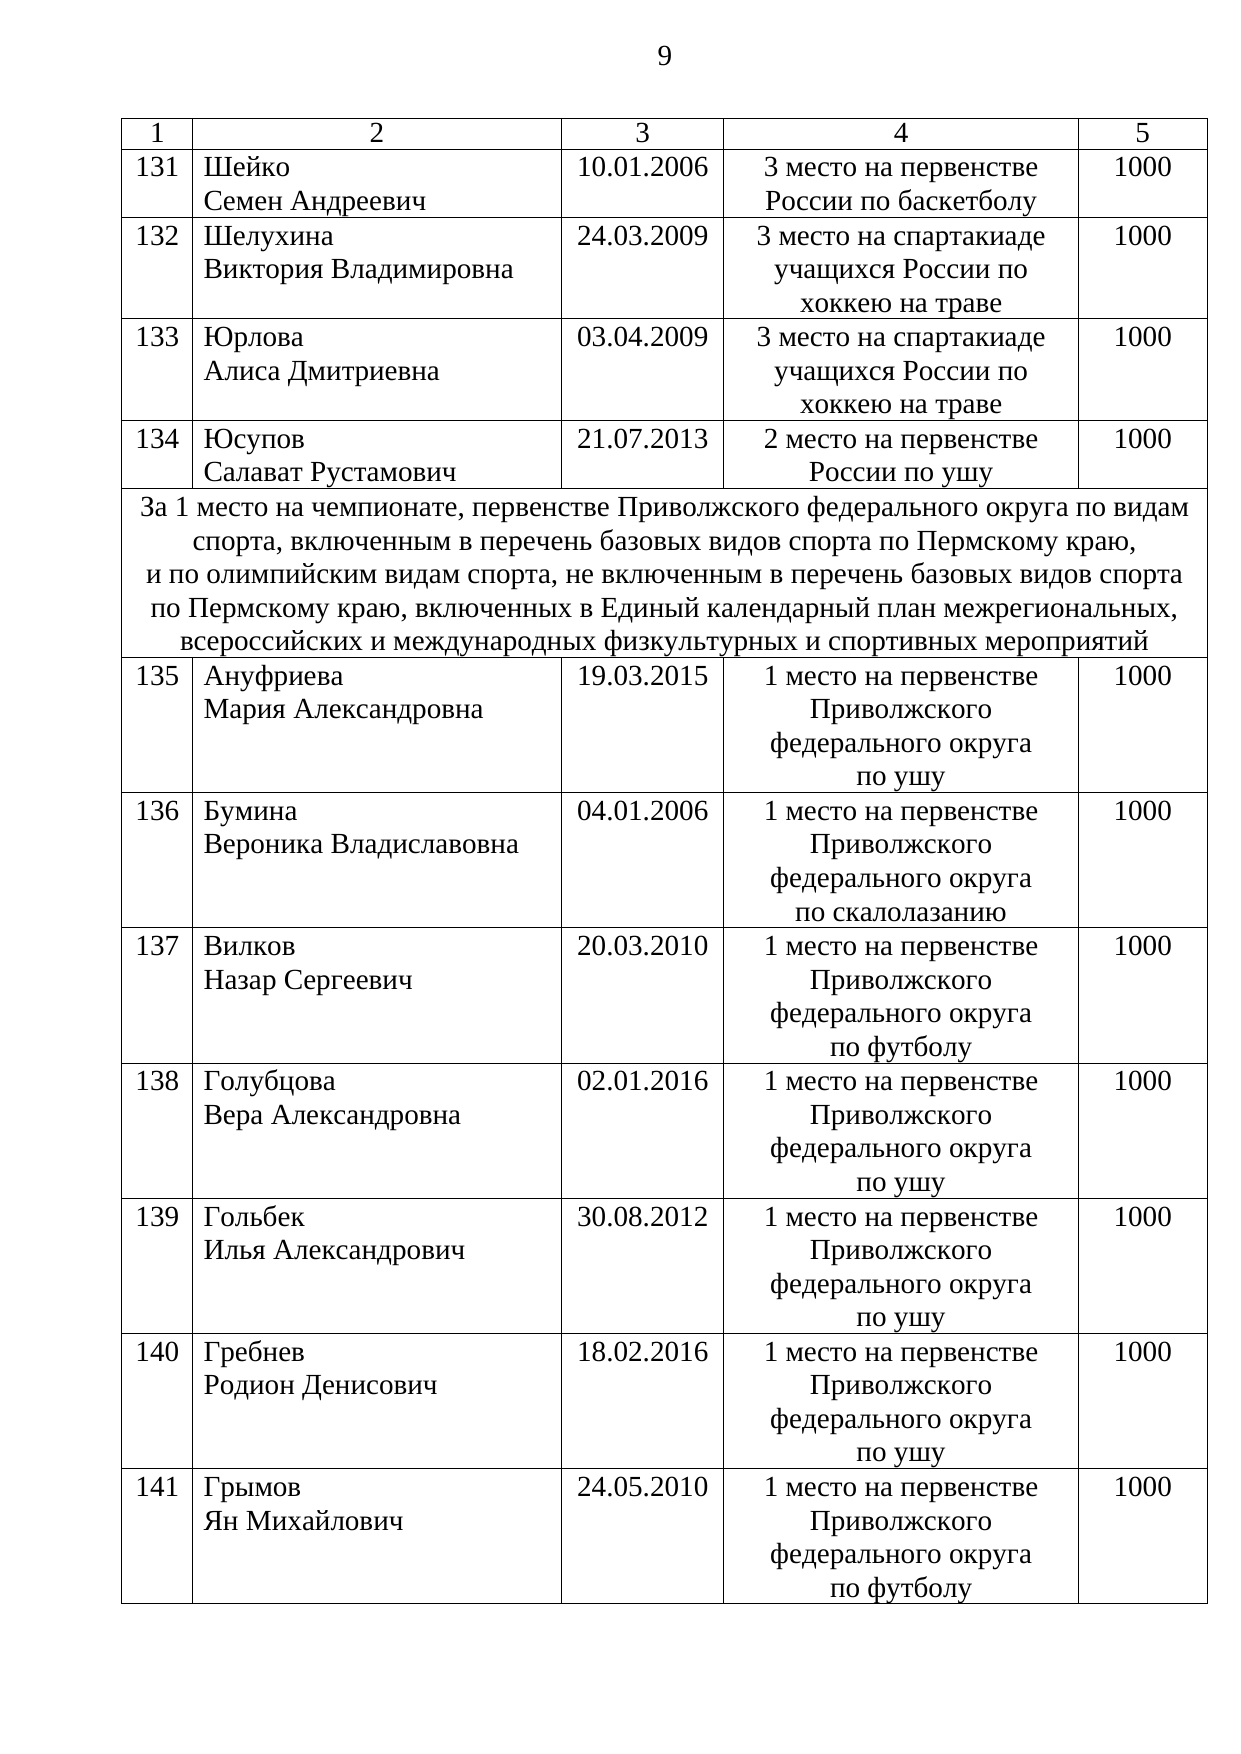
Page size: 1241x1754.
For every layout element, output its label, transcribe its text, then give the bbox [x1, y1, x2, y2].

table_cell 21.07.2013 [562, 421, 723, 488]
table_cell 1000 [1079, 1064, 1207, 1198]
table_cell Бумина Вероника Владиславовна [193, 793, 561, 927]
table_cell 1000 [1079, 421, 1207, 488]
table_cell 20.03.2010 [562, 928, 723, 1062]
table_cell Гольбек Илья Александрович [193, 1199, 561, 1333]
table_cell Ануфриева Мария Александровна [193, 658, 561, 792]
table_header 5 [1079, 119, 1207, 148]
table_header 2 [193, 119, 561, 148]
table_cell 1 место на первенстве Приволжского федерального округа по футболу [724, 928, 1078, 1062]
table_cell 138 [122, 1064, 192, 1198]
table_cell 3 место на спартакиаде учащихся России по хоккею на траве [724, 218, 1078, 318]
table_cell Голубцова Вера Александровна [193, 1064, 561, 1198]
table_cell 1 место на первенстве Приволжского федерального округа по ушу [724, 1199, 1078, 1333]
table_cell 136 [122, 793, 192, 927]
table_cell 24.05.2010 [562, 1469, 723, 1603]
table_cell 3 место на спартакиаде учащихся России по хоккею на траве [724, 319, 1078, 420]
table_header 4 [724, 119, 1078, 148]
table_cell 1000 [1079, 1469, 1207, 1603]
table_cell 1000 [1079, 319, 1207, 420]
table_cell 1000 [1079, 658, 1207, 792]
table_cell 141 [122, 1469, 192, 1603]
table_cell Шейко Семен Андреевич [193, 150, 561, 217]
table_cell 131 [122, 150, 192, 217]
table_cell 133 [122, 319, 192, 420]
table_cell 02.01.2016 [562, 1064, 723, 1198]
table_cell 139 [122, 1199, 192, 1333]
table_cell 04.01.2006 [562, 793, 723, 927]
table_cell За 1 место на чемпионате, первенстве Приволжского федерального округа по видам спорта, включенным в перечень базовых видов спорта по Пермскому краю, и по олимпийским видам спорта, не включенным в перечень базовых видов спорта по Пермскому краю, включенных в Единый календарный план межрегиональных, всероссийских и международных физкультурных и спортивных мероприятий [122, 489, 1207, 657]
table_cell 132 [122, 218, 192, 318]
table_cell 1000 [1079, 1199, 1207, 1333]
table_cell 30.08.2012 [562, 1199, 723, 1333]
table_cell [724, 1469, 1078, 1603]
table_cell 19.03.2015 [562, 658, 723, 792]
table_cell 03.04.2009 [562, 319, 723, 420]
table_cell 10.01.2006 [562, 150, 723, 217]
table_header 3 [562, 119, 723, 148]
table_cell 1000 [1079, 218, 1207, 318]
table_cell 18.02.2016 [562, 1334, 723, 1468]
table_cell Юсупов Салават Рустамович [193, 421, 561, 488]
table_cell 24.03.2009 [562, 218, 723, 318]
table_header 1 [122, 119, 192, 148]
table_cell Вилков Назар Сергеевич [193, 928, 561, 1062]
table_cell 135 [122, 658, 192, 792]
table_cell 3 место на первенстве России по баскетболу [724, 150, 1078, 217]
table_cell Гребнев Родион Денисович [193, 1334, 561, 1468]
table_cell Юрлова Алиса Дмитриевна [193, 319, 561, 420]
table_cell 1 место на первенстве Приволжского федерального округа по ушу [724, 1064, 1078, 1198]
table_cell 1 место на первенстве Приволжского федерального округа по ушу [724, 1334, 1078, 1468]
table_cell 1000 [1079, 793, 1207, 927]
table_cell 134 [122, 421, 192, 488]
table_cell 1000 [1079, 150, 1207, 217]
table_cell 1 место на первенстве Приволжского федерального округа по скалолазанию [724, 793, 1078, 927]
table_cell 1000 [1079, 928, 1207, 1062]
table_cell Грымов Ян Михайлович [193, 1469, 561, 1603]
table_cell 1000 [1079, 1334, 1207, 1468]
table_cell 1 место на первенстве Приволжского федерального округа по ушу [724, 658, 1078, 792]
table_cell 140 [122, 1334, 192, 1468]
table_cell 2 место на первенстве России по ушу [724, 421, 1078, 488]
table_cell Шелухина Виктория Владимировна [193, 218, 561, 318]
table_cell 137 [122, 928, 192, 1062]
